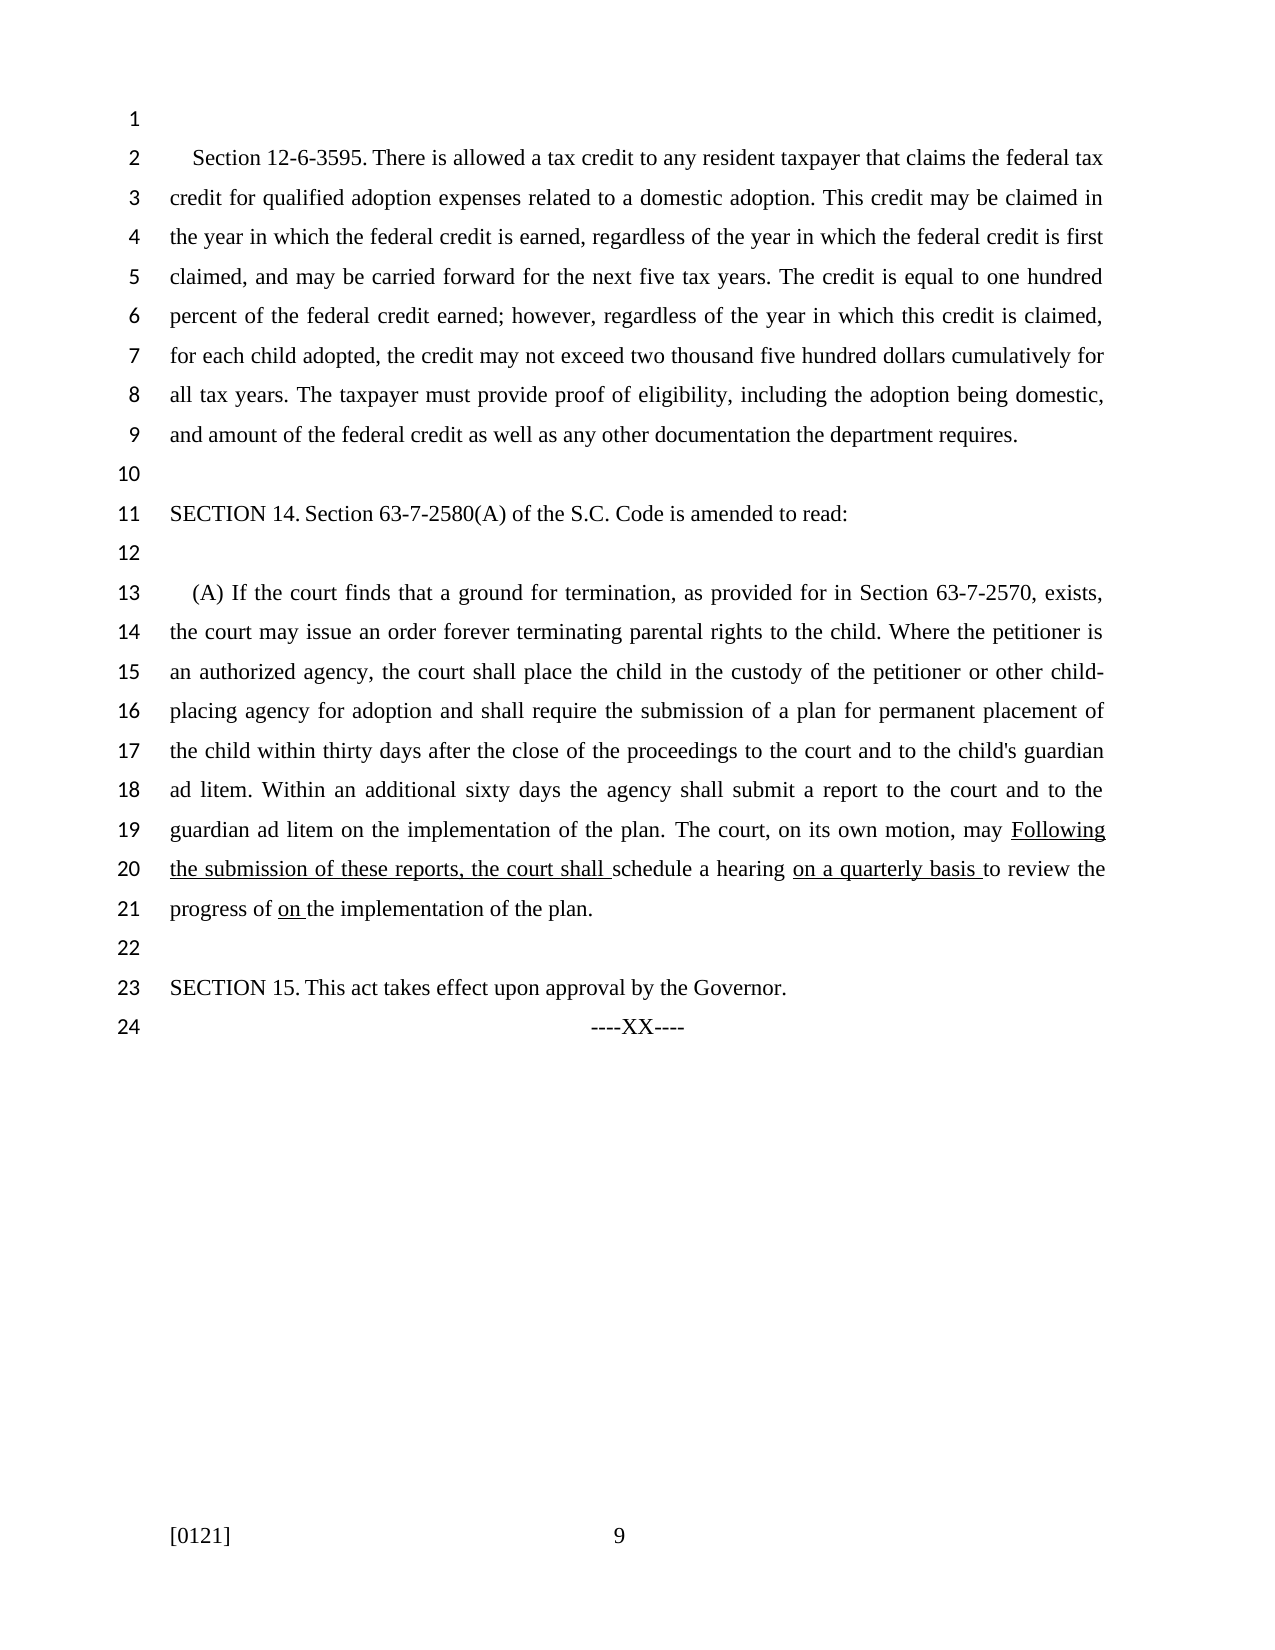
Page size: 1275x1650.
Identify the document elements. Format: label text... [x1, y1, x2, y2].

text ----XX---- [169, 1013, 1106, 1039]
text SECTION 15. This act takes effect upon approval by the Governor. [169, 973, 1106, 1000]
text (A) If the court finds that a ground for termination, as provided for in Section 63-7-2570, exists, the court may issue an order forever terminating parental rights to the child. Where the petitioner is an authorized agency, the court shall place the child in the custody of the petitioner or other child-placing agency for adoption and shall require the submission of a plan for permanent placement of the child within thirty days after the close of the proceedings to the court and to the child's guardian ad litem. Within an additional sixty days the agency shall submit a report to the court and to the guardian ad litem on the implementation of the plan. The court, on its own motion, may Following the submission of these reports, the court shall schedule a hearing on a quarterly basis to review the progress of on the implementation of the plan. [169, 579, 1106, 921]
text Section 12‑6‑3595. There is allowed a tax credit to any resident taxpayer that claims the federal tax credit for qualified adoption expenses related to a domestic adoption. This credit may be claimed in the year in which the federal credit is earned, regardless of the year in which the federal credit is first claimed, and may be carried forward for the next five tax years. The credit is equal to one hundred percent of the federal credit earned; however, regardless of the year in which this credit is claimed, for each child adopted, the credit may not exceed two thousand five hundred dollars cumulatively for all tax years. The taxpayer must provide proof of eligibility, including the adoption being domestic, and amount of the federal credit as well as any other documentation the department requires. [169, 144, 1106, 447]
text SECTION 14. Section 63-7-2580(A) of the S.C. Code is amended to read: [169, 500, 1106, 526]
